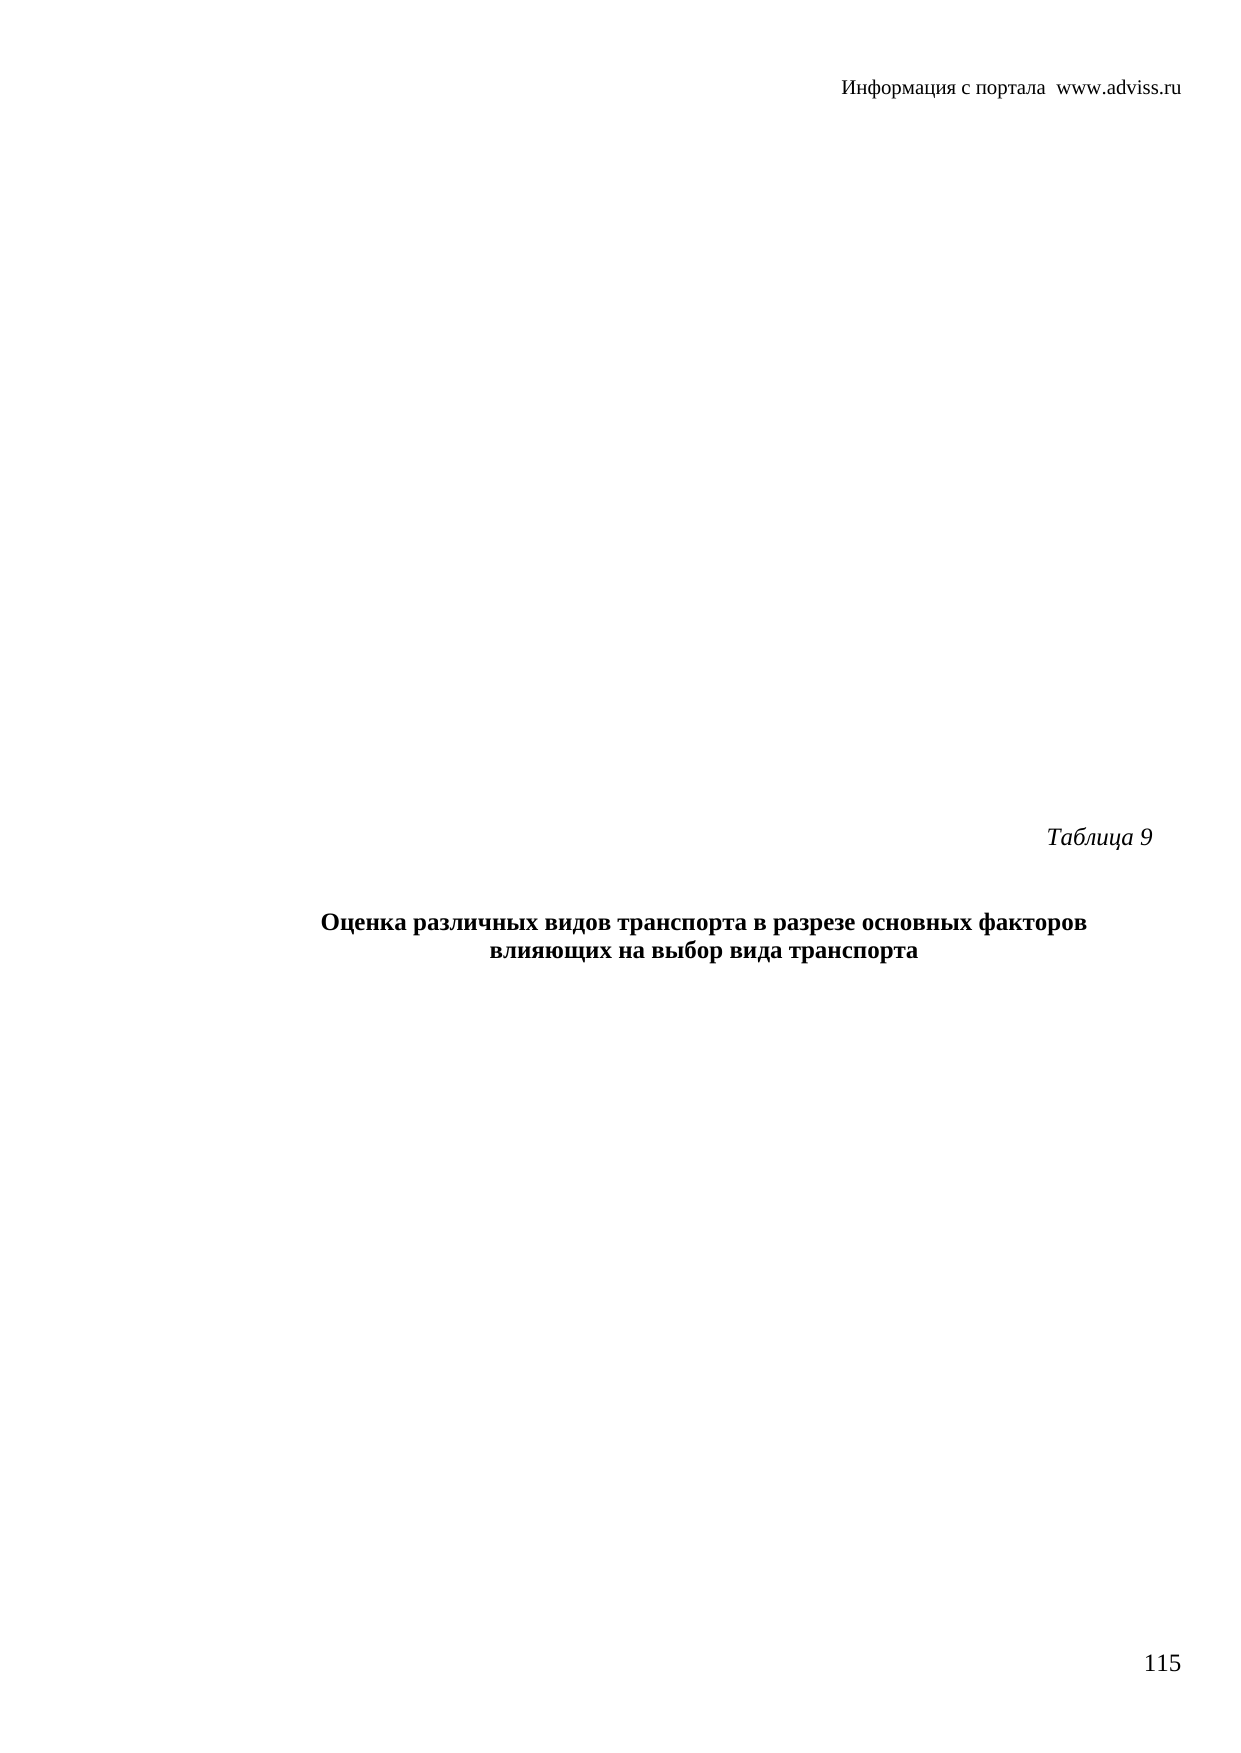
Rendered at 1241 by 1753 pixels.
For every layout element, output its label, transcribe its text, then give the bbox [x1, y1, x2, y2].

text Оценка различных видов транспорта в разрезе основных факторов влияющих на выбор вида транспорта [256, 907, 1152, 964]
text Таблица 9 [118, 822, 1152, 851]
